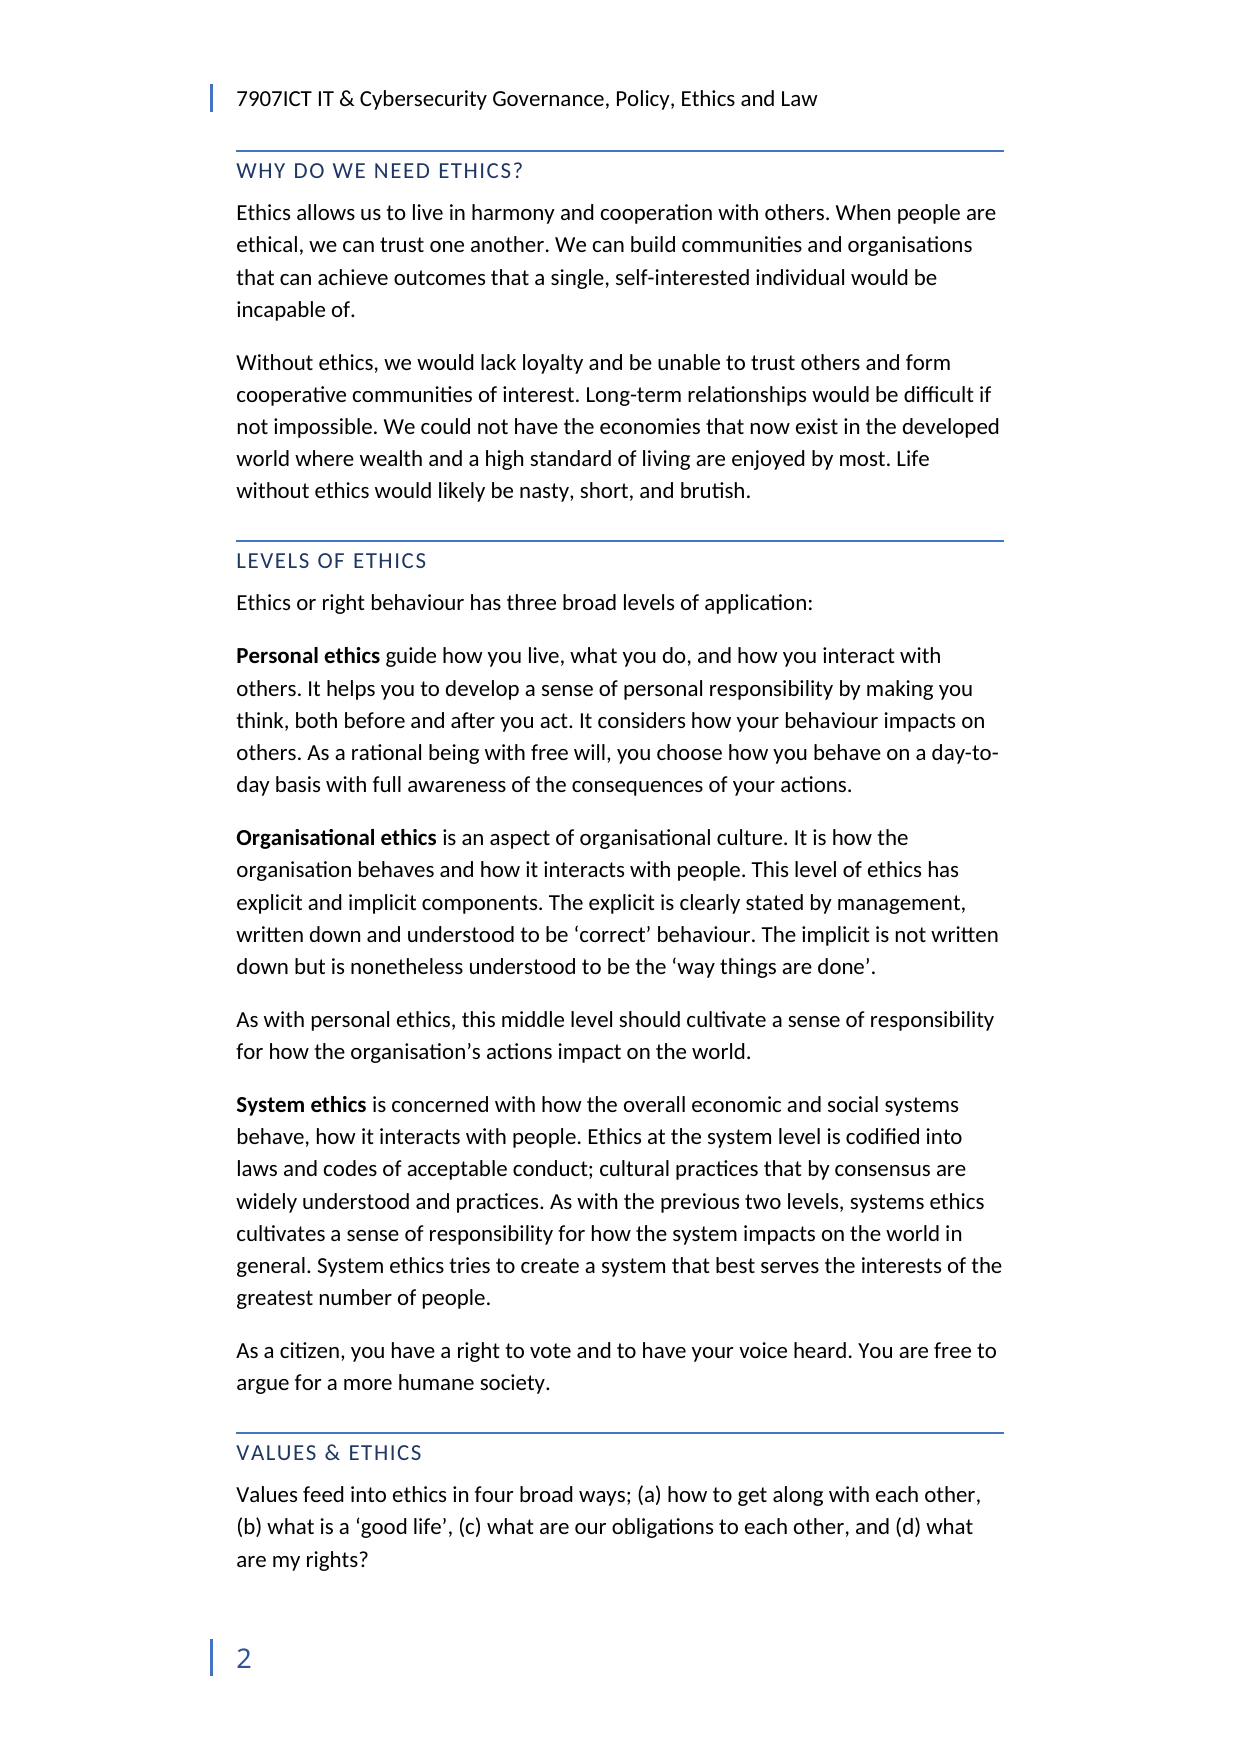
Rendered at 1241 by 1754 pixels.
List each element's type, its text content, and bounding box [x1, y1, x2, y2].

text Ethics allows us to live in harmony and cooperation with others. When people are ethical, we can trust one another. We can build communities and organisations that can achieve outcomes that a single, self-interested individual would be incapable of. [236, 198, 1004, 323]
text Values feed into ethics in four broad ways; (a) how to get along with each other, (b) what is a ‘good life’, (c) what are our obligations to each other, and (d) what are my rights? [236, 1480, 1004, 1573]
text Without ethics, we would lack loyalty and be unable to trust others and form cooperative communities of interest. Long-term relationships would be difficult if not impossible. We could not have the economies that now exist in the developed world where wealth and a high standard of living are enjoyed by most. Life without ethics would likely be nasty, short, and brutish. [236, 348, 1004, 505]
subtitle Values & ethics [236, 1434, 1004, 1466]
text As with personal ethics, this middle level should cultivate a sense of responsibility for how the organisation’s actions impact on the world. [236, 1005, 1004, 1065]
text Personal ethics guide how you live, what you do, and how you interact with others. It helps you to develop a sense of personal responsibility by making you think, both before and after you act. It considers how your behaviour impacts on others. As a rational being with free will, you choose how you behave on a day-to-day basis with full awareness of the consequences of your actions. [236, 641, 1004, 798]
text System ethics is concerned with how the overall economic and social systems behave, how it interacts with people. Ethics at the system level is codified into laws and codes of acceptable conduct; cultural practices that by consensus are widely understood and practices. As with the previous two levels, systems ethics cultivates a sense of responsibility for how the system impacts on the world in general. System ethics tries to create a system that best serves the interests of the greatest number of people. [236, 1090, 1004, 1311]
text Ethics or right behaviour has three broad levels of application: [236, 588, 1004, 616]
text As a citizen, you have a right to vote and to have your voice heard. You are free to argue for a more humane society. [236, 1336, 1004, 1397]
text Organisational ethics is an aspect of organisational culture. It is how the organisation behaves and how it interacts with people. This level of ethics has explicit and implicit components. The explicit is clearly stated by management, written down and understood to be ‘correct’ behaviour. The implicit is not written down but is nonetheless understood to be the ‘way things are done’. [236, 823, 1004, 980]
subtitle Why do we need ethics? [236, 152, 1004, 184]
subtitle Levels of ethics [236, 542, 1004, 574]
